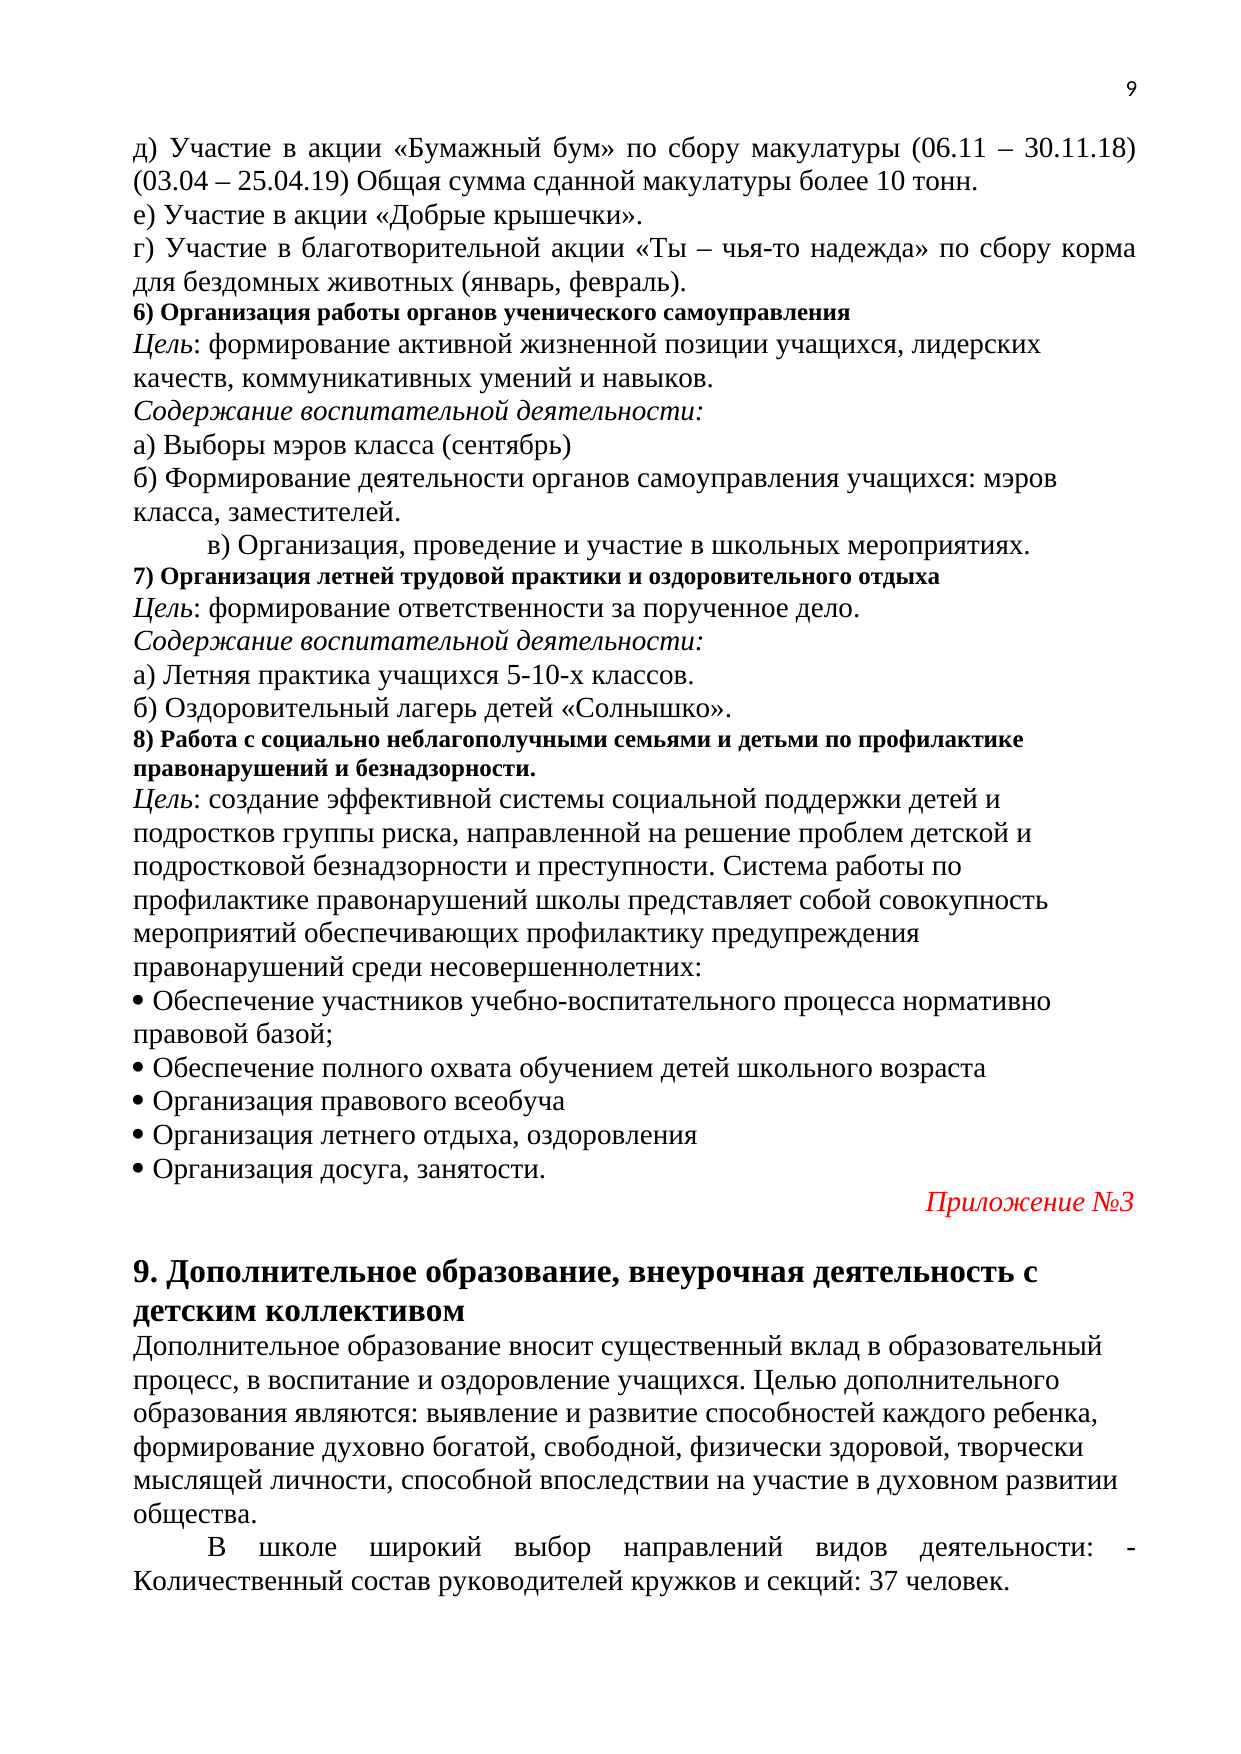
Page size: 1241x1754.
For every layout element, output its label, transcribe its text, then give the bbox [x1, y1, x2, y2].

text 7) Организация летней трудовой практики и оздоровительного отдыха Цель: формирование ответственности за порученное дело. Содержание воспитательной деятельности: а) Летняя практика учащихся 5-10-х классов. б) Оздоровительный лагерь детей «Солнышко». 8) Работа с социально неблагополучными семьями и детьми по профилактике правонарушений и безнадзорности. Цель: создание эффективной системы социальной поддержки детей и подростков группы риска, направленной на решение проблем детской и подростковой безнадзорности и преступности. Система работы по профилактике правонарушений школы представляет собой совокупность мероприятий обеспечивающих профилактику предупреждения правонарушений среди несовершеннолетних: Обеспечение участников учебно-воспитательного процесса нормативно правовой базой; Обеспечение полного охвата обучением детей школьного возраста Организация правового всеобуча Организация летнего отдыха, оздоровления Организация досуга, занятости. [133, 561, 1137, 1184]
text г) Участие в благотворительной акции «Ты – чья-то надежда» по сбору корма для бездомных животных (январь, февраль). [133, 230, 1137, 297]
text 9. Дополнительное образование, внеурочная деятельность с детским коллективом Дополнительное образование вносит существенный вклад в образовательный процесс, в воспитание и оздоровление учащихся. Целью дополнительного образования являются: выявление и развитие способностей каждого ребенка, формирование духовно богатой, свободной, физически здоровой, творчески мыслящей личности, способной впоследствии на участие в духовном развитии общества. [133, 1218, 1137, 1529]
text е) Участие в акции «Добрые крышечки». [133, 197, 1137, 230]
text в) Организация, проведение и участие в школьных мероприятиях. [133, 527, 1137, 561]
text В школе широкий выбор направлений видов деятельности: - Количественный состав руководителей кружков и секций: 37 человек. [133, 1529, 1137, 1597]
text д) Участие в акции «Бумажный бум» по сбору макулатуры (06.11 – 30.11.18) (03.04 – 25.04.19) Общая сумма сданной макулатуры более 10 тонн. [133, 130, 1137, 197]
text Приложение №3 [133, 1184, 1137, 1218]
text 6) Организация работы органов ученического самоуправления Цель: формирование активной жизненной позиции учащихся, лидерских качеств, коммуникативных умений и навыков. Содержание воспитательной деятельности: а) Выборы мэров класса (сентябрь) б) Формирование деятельности органов самоуправления учащихся: мэров класса, заместителей. [133, 297, 1137, 527]
